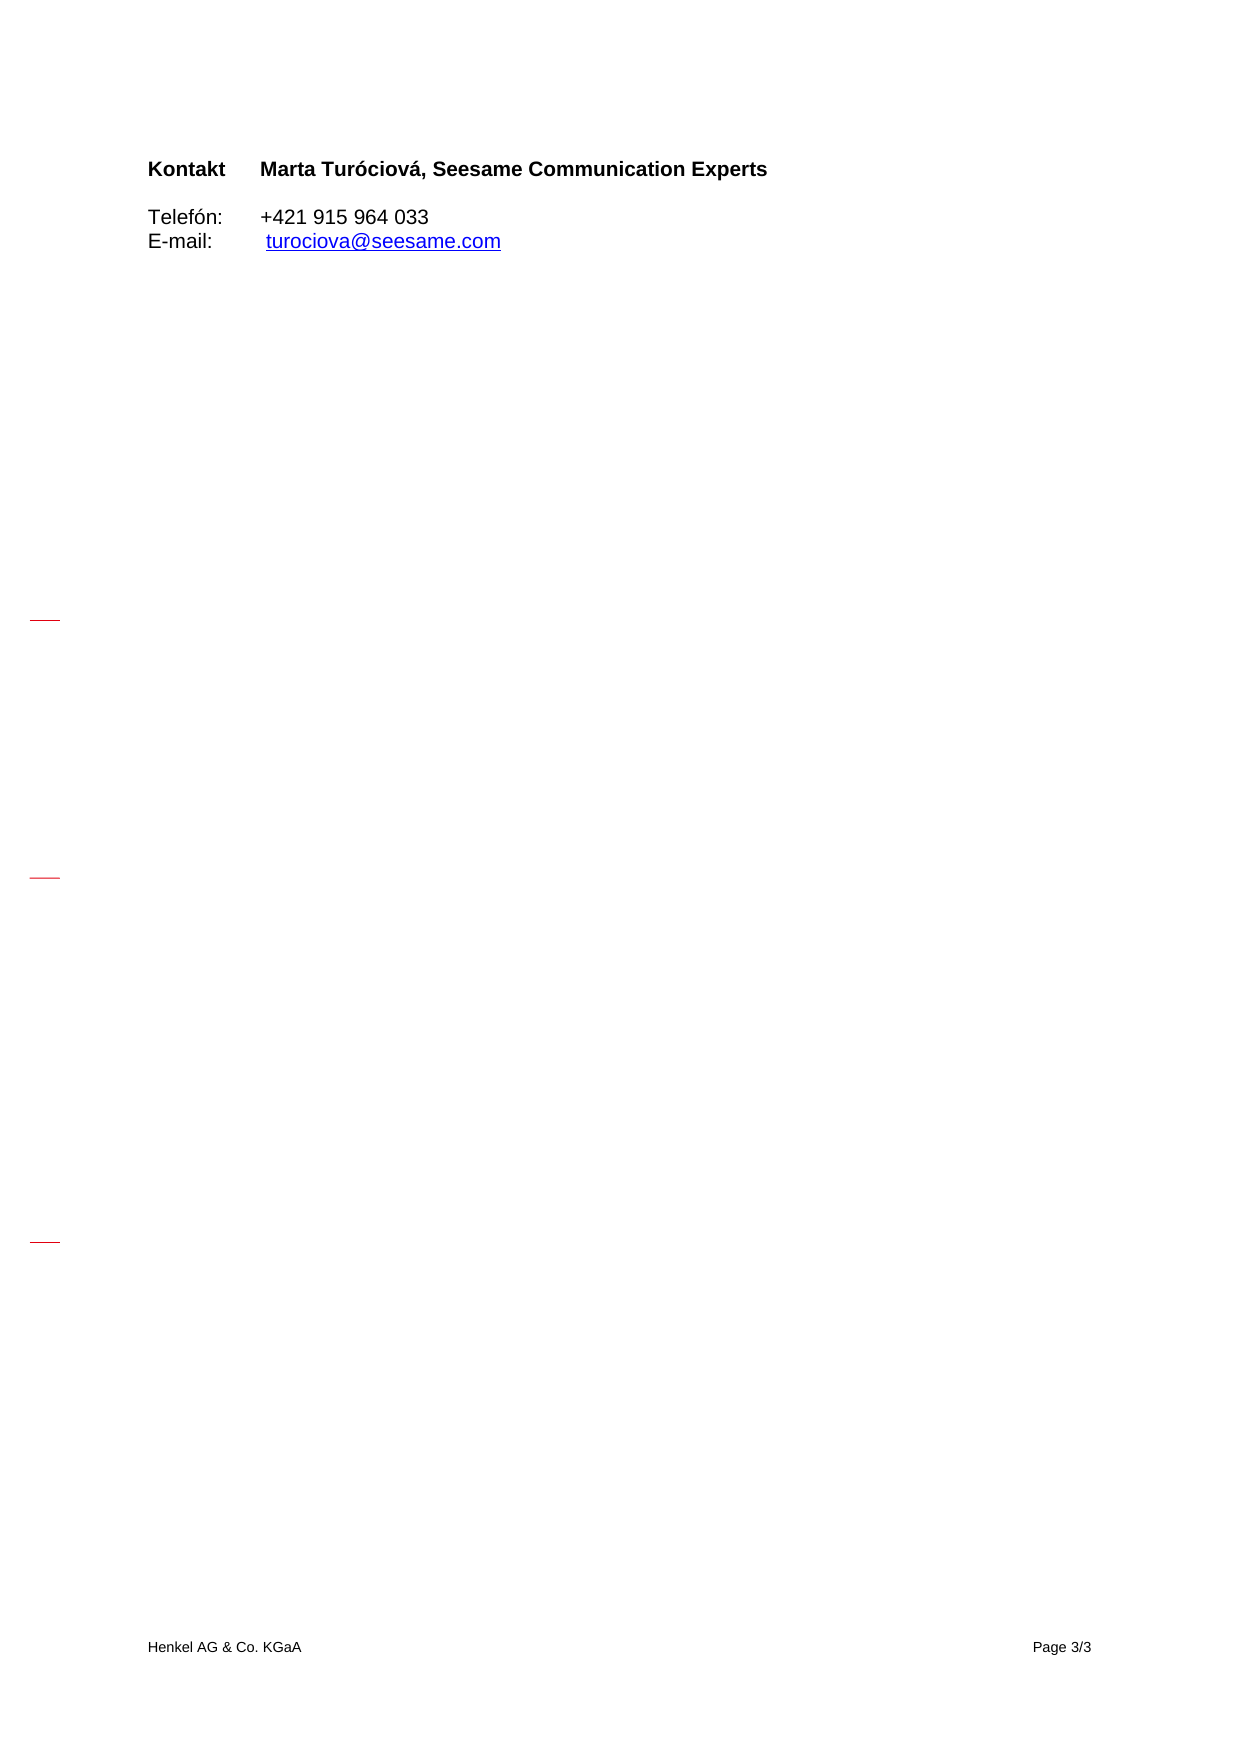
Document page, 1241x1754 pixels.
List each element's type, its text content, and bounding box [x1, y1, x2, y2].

text E-mail: turociova@seesame.com [148, 229, 1092, 253]
text Telefón: +421 915 964 033 [148, 205, 1092, 229]
text Kontakt Marta Turóciová, Seesame Communication Experts [148, 157, 1092, 181]
